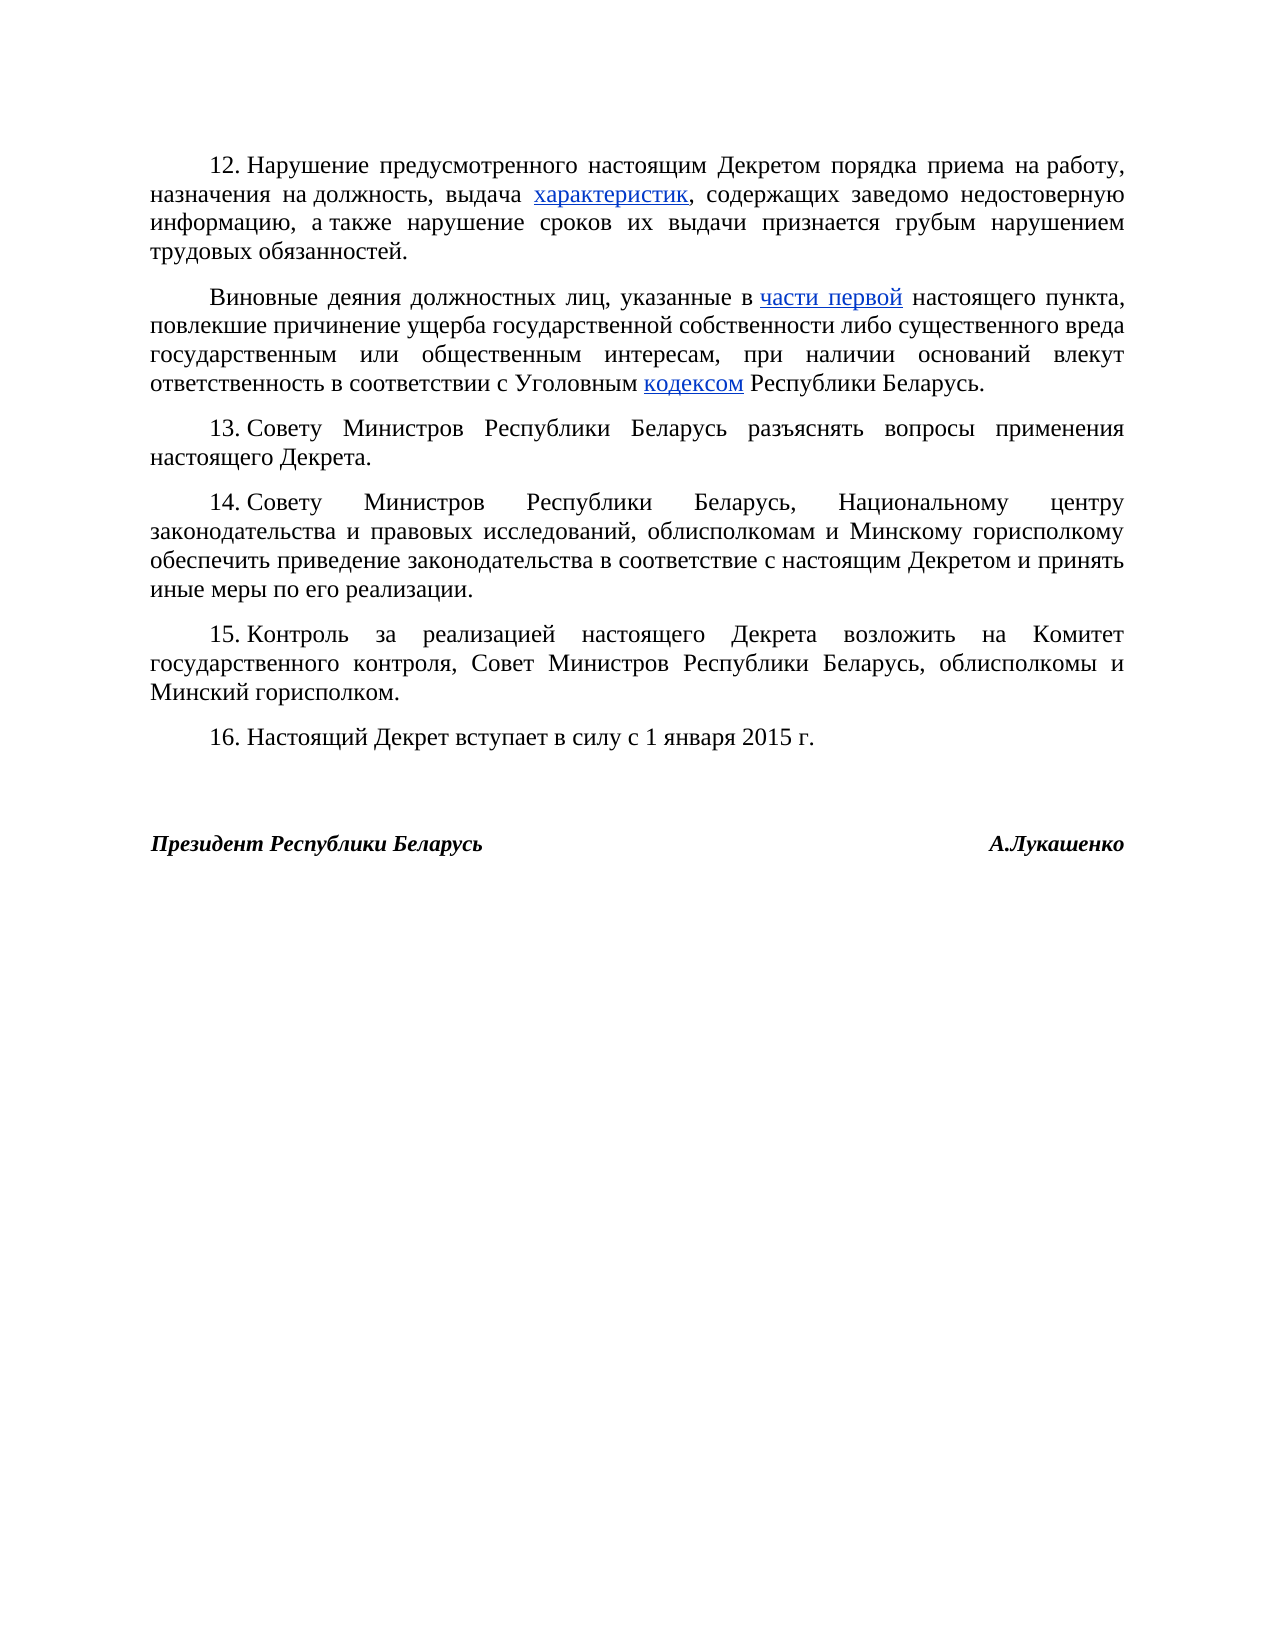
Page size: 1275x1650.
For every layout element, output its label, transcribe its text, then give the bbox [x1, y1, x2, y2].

text 16. Настоящий Декрет вступает в силу с 1 января 2015 г. [150, 722, 1125, 751]
text 12. Нарушение предусмотренного настоящим Декретом порядка приема на работу, назначения на должность, выдача характеристик, содержащих заведомо недостоверную информацию, а также нарушение сроков их выдачи признается грубым нарушением трудовых обязанностей. [150, 150, 1125, 265]
text Виновные деяния должностных лиц, указанные в части первой настоящего пункта, повлекшие причинение ущерба государственной собственности либо существенного вреда государственным или общественным интересам, при наличии оснований влекут ответственность в соответствии с Уголовным кодексом Республики Беларусь. [150, 282, 1125, 397]
table_header А.Лукашенко [637, 813, 1125, 873]
text 14. Совету Министров Республики Беларусь, Национальному центру законодательства и правовых исследований, облисполкомам и Минскому горисполкому обеспечить приведение законодательства в соответствие с настоящим Декретом и принять иные меры по его реализации. [150, 487, 1125, 602]
table_header Президент Республики Беларусь [150, 813, 637, 873]
text 13. Совету Министров Республики Беларусь разъяснять вопросы применения настоящего Декрета. [150, 413, 1125, 471]
text 15. Контроль за реализацией настоящего Декрета возложить на Комитет государственного контроля, Совет Министров Республики Беларусь, облисполкомы и Минский горисполком. [150, 619, 1125, 705]
